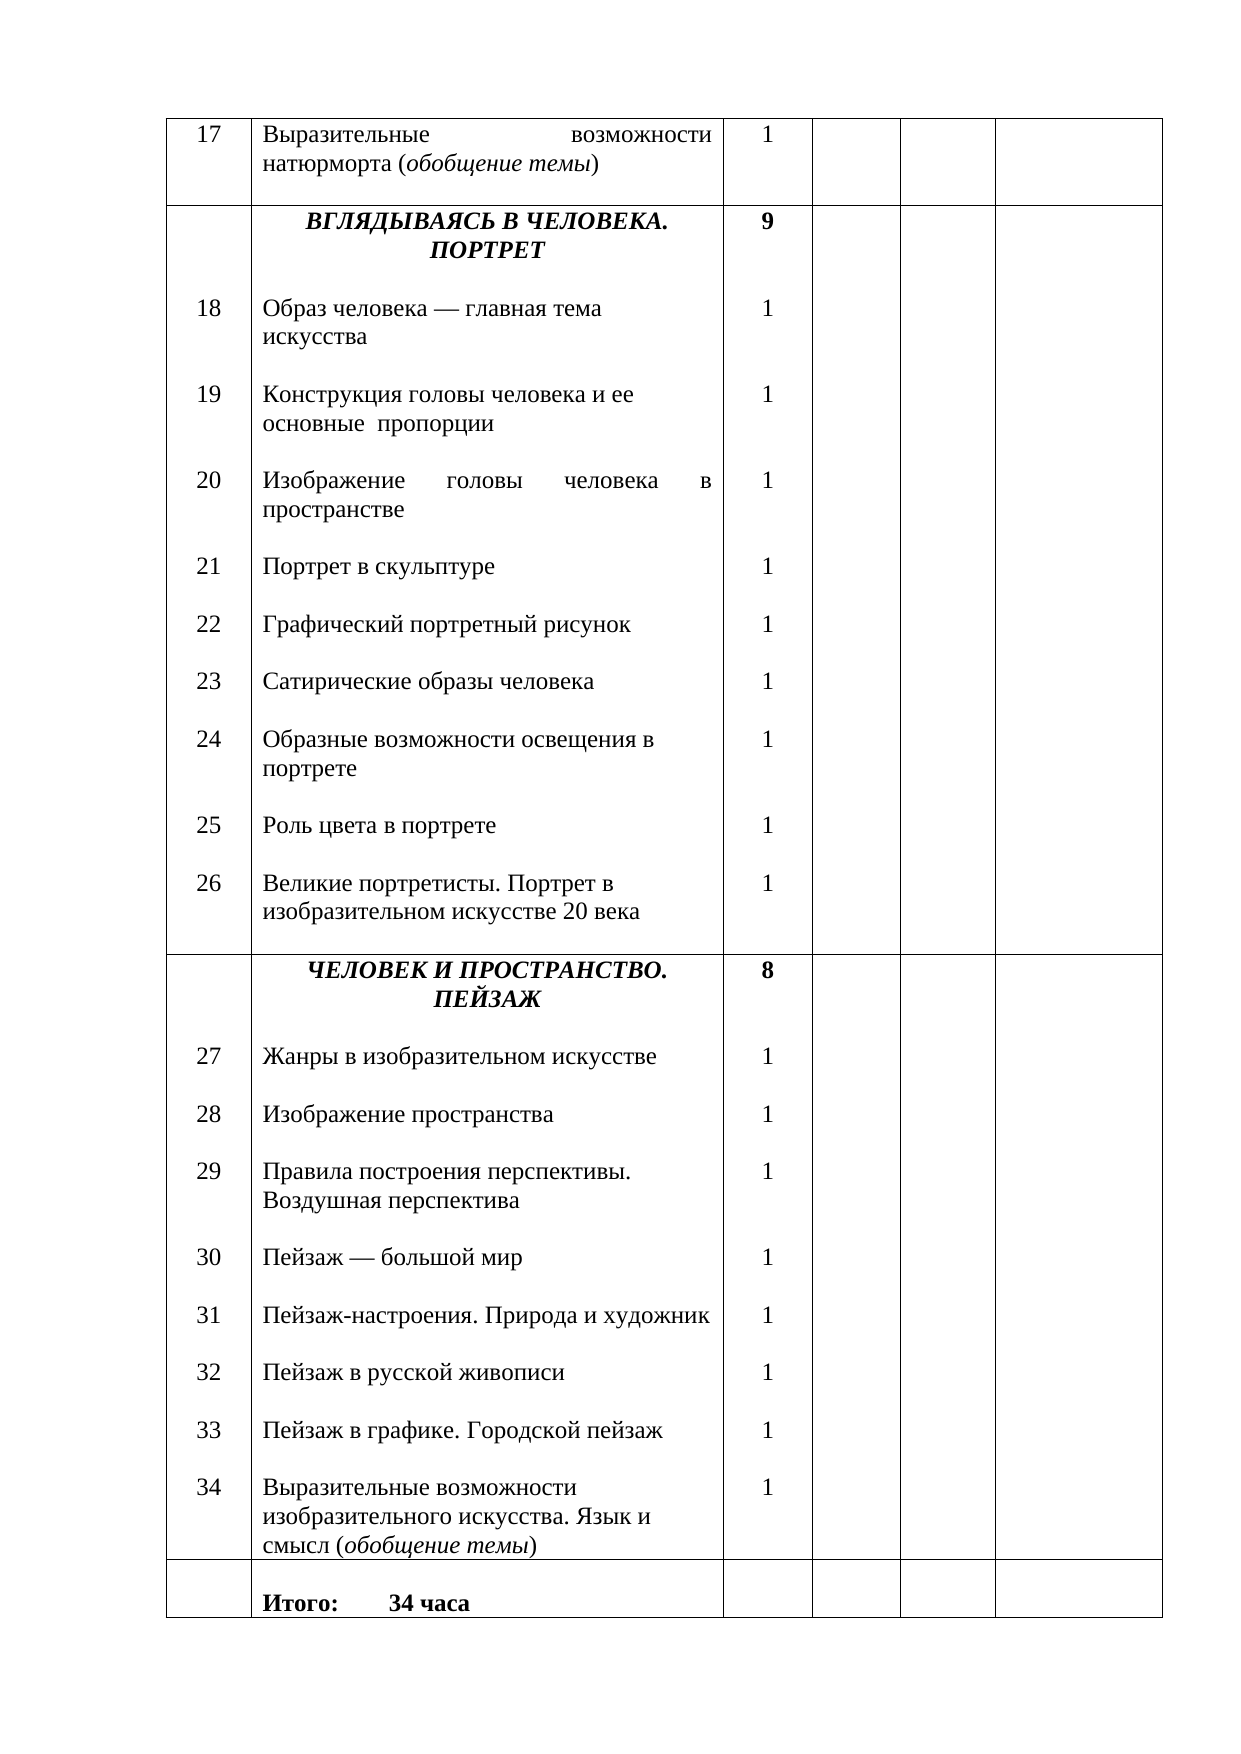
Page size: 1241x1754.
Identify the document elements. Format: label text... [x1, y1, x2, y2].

table_cell ВГЛЯДЫВАЯСЬ В ЧЕЛОВЕКА. ПОРТРЕТ Образ человека — главная тема искусства Конструкция головы человека и ее основные пропорции Изображение головы человека в пространстве Портрет в скульптуре Графический портретный рисунок Сатирические образы человека Образные возможности освещения в портрете Роль цвета в портрете Великие портретисты. Портрет в изобразительном искусстве 20 века [252, 206, 723, 954]
table_cell [996, 119, 1162, 205]
table_cell [724, 1560, 812, 1617]
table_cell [167, 119, 251, 205]
table_cell [813, 1560, 900, 1617]
table_cell 18 19 20 21 22 23 24 25 26 [167, 206, 251, 954]
table_cell 9 1 1 1 1 1 1 1 1 1 [724, 206, 812, 954]
table_cell [813, 119, 900, 205]
table_cell 8 1 1 1 1 1 1 1 1 [724, 119, 812, 205]
table_cell [901, 119, 995, 205]
table_cell [996, 955, 1162, 1559]
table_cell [252, 119, 723, 205]
table_cell 8 1 1 1 1 1 1 1 1 [724, 955, 812, 1559]
table_cell [901, 206, 995, 954]
table_cell Итого: 34 часа [252, 1560, 723, 1617]
table_cell [901, 955, 995, 1559]
table_cell [996, 1560, 1162, 1617]
table_cell [996, 206, 1162, 954]
table_cell [813, 206, 900, 954]
table_cell [167, 1560, 251, 1617]
table_cell 27 28 29 30 31 32 33 34 [167, 955, 251, 1559]
table_cell ЧЕЛОВЕК И ПРОСТРАНСТВО. ПЕЙЗАЖ Жанры в изобразительном искусстве Изображение пространства Правила построения перспективы. Воздушная перспектива Пейзаж — большой мир Пейзаж-настроения. Природа и художник Пейзаж в русской живописи Пейзаж в графике. Городской пейзаж Выразительные возможности изобразительного искусства. Язык и смысл (обобщение темы) [252, 955, 723, 1559]
table_cell [901, 1560, 995, 1617]
table_cell [813, 955, 900, 1559]
